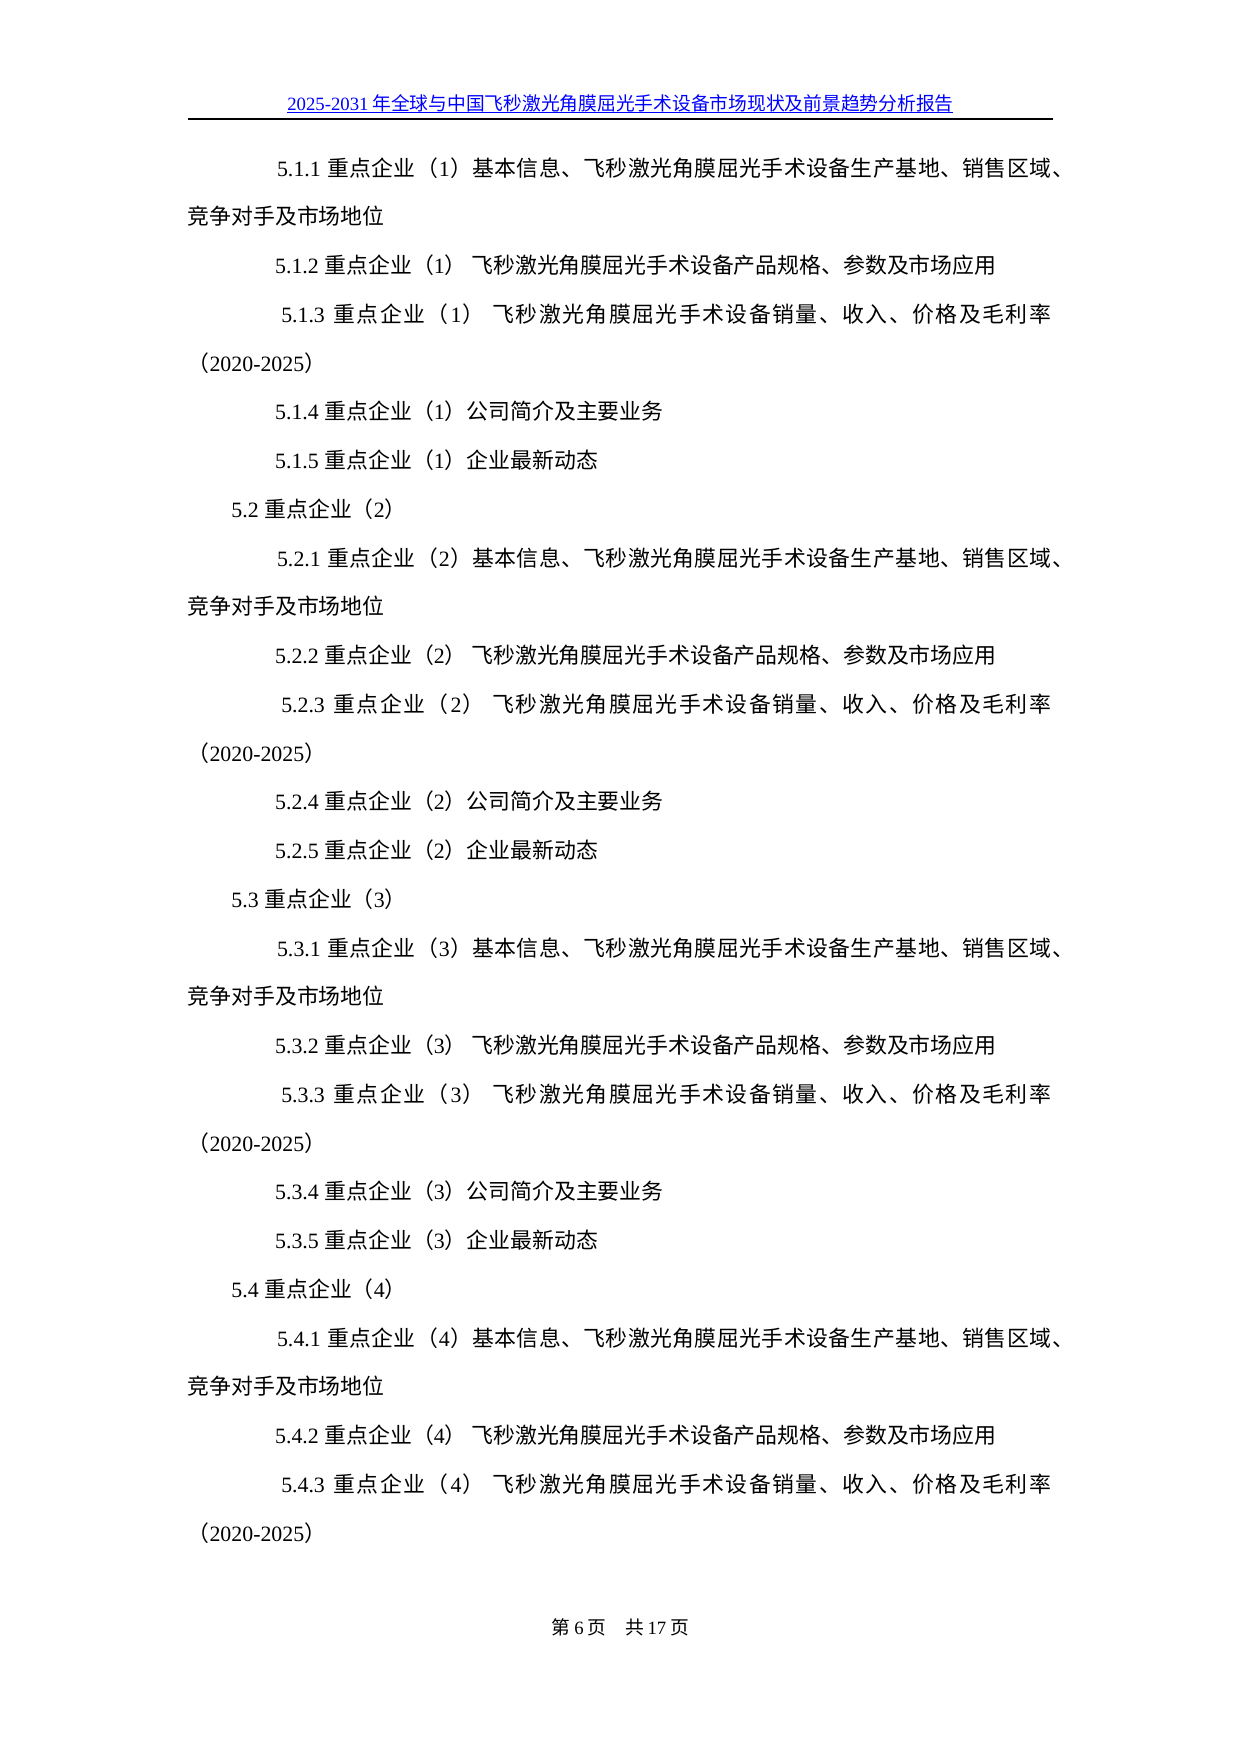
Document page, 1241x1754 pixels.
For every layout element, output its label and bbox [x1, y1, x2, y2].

text [187, 150, 1053, 1548]
